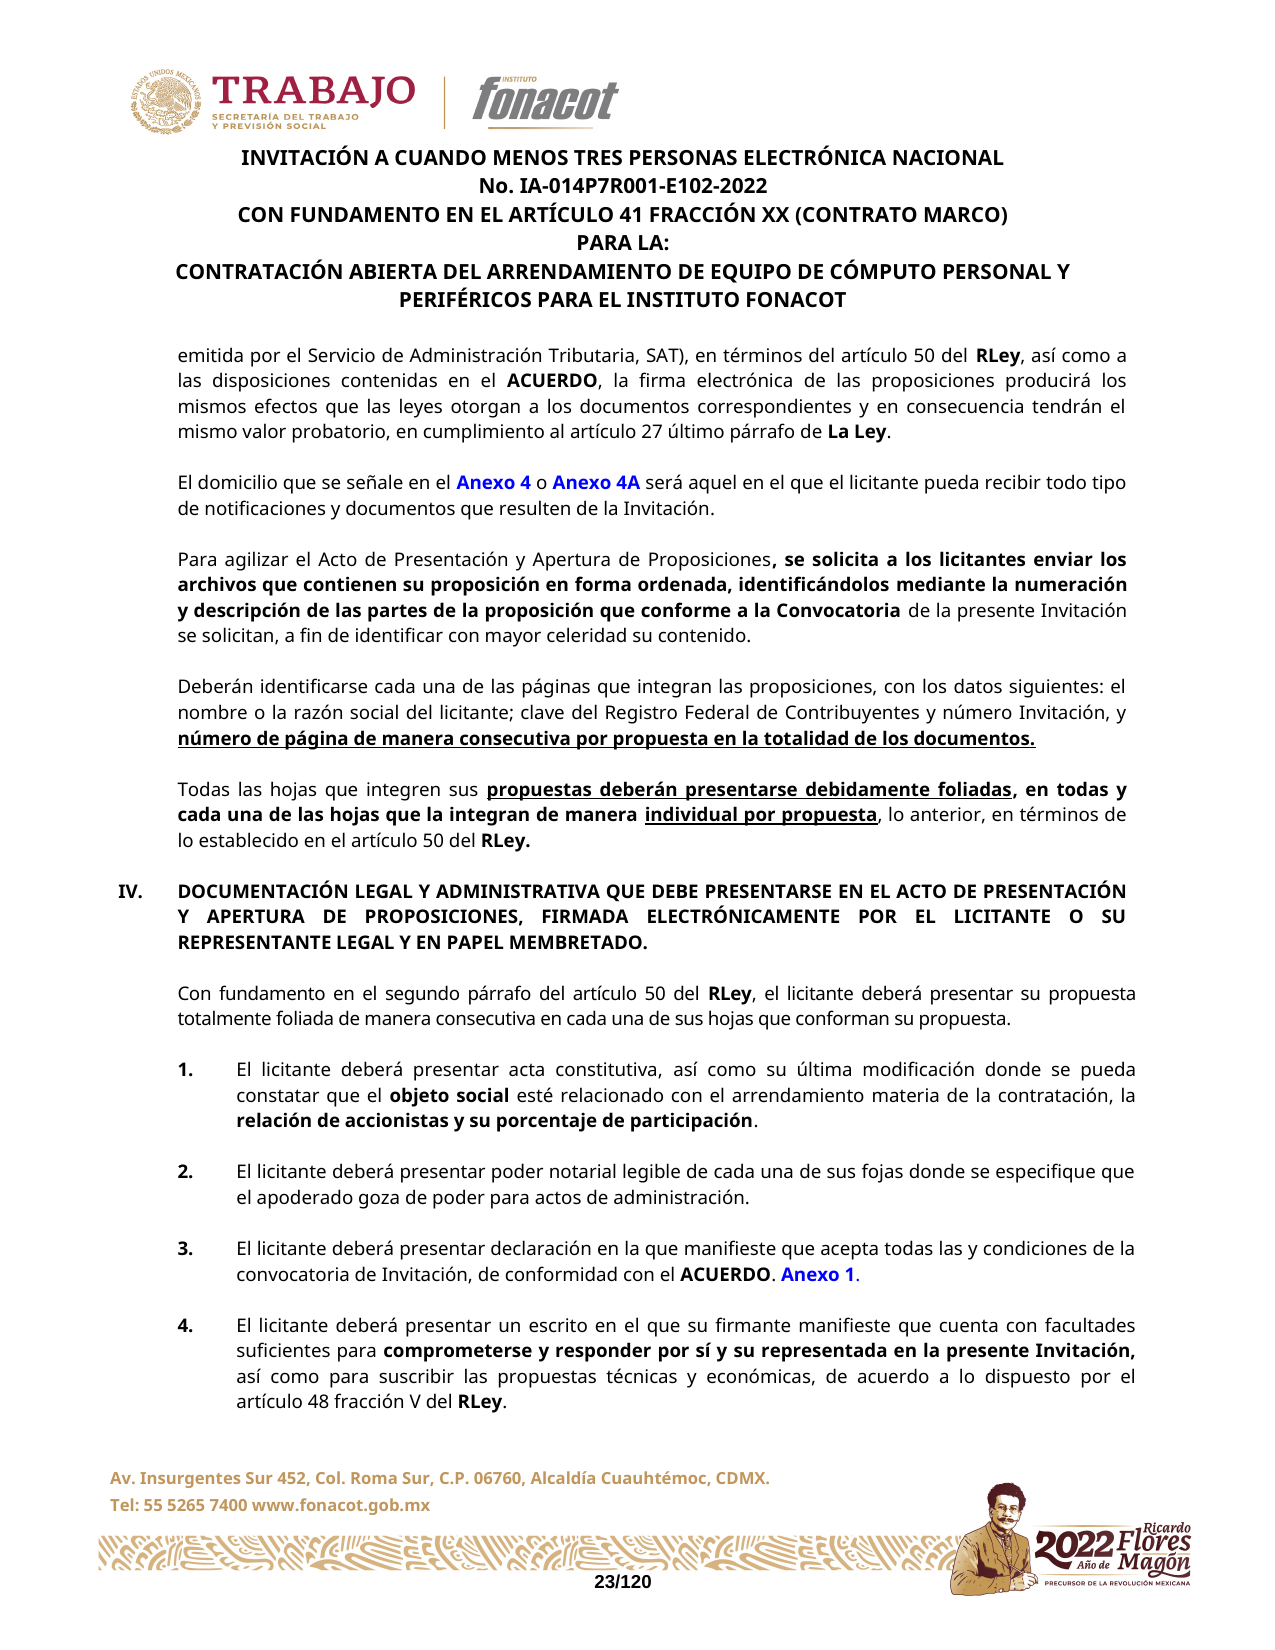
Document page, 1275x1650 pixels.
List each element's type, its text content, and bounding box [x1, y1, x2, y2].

list El licitante deberá presentar declaración en la que manifieste que acepta todas las y condiciones de la convocatoria de Invitación, de conformidad con el ACUERDO. Anexo 1. [177, 1235, 1137, 1286]
list El licitante deberá presentar un escrito en el que su firmante manifieste que cuenta con facultades suficientes para comprometerse y responder por sí y su representada en la presente Invitación, así como para suscribir las propuestas técnicas y económicas, de acuerdo a lo dispuesto por el artículo 48 fracción V del RLey. [177, 1312, 1137, 1414]
list El licitante deberá presentar acta constitutiva, así como su última modificación donde se pueda constatar que el objeto social esté relacionado con el arrendamiento materia de la contratación, la relación de accionistas y su porcentaje de participación. [177, 1057, 1137, 1133]
list El licitante deberá presentar poder notarial legible de cada una de sus fojas donde se especifique que el apoderado goza de poder para actos de administración. [177, 1159, 1137, 1210]
text Todas las hojas que integren sus propuestas deberán presentarse debidamente foliadas, en todas y cada una de las hojas que la integran de manera individual por propuesta, lo anterior, en términos de lo establecido en el artículo 50 del RLey. [177, 776, 1127, 852]
picture [118, 32, 631, 157]
text Deberán identificarse cada una de las páginas que integran las proposiciones, con los datos siguientes: el nombre o la razón social del licitante; clave del Registro Federal de Contribuyentes y número Invitación, y número de página de manera consecutiva por propuesta en la totalidad de los documentos. [177, 674, 1127, 750]
text Con fundamento en el segundo párrafo del artículo 50 del RLey, el licitante deberá presentar su propuesta totalmente foliada de manera consecutiva en cada una de sus hojas que conforman su propuesta. [177, 980, 1137, 1031]
picture [7, 1470, 1275, 1599]
text Para agilizar el Acto de Presentación y Apertura de Proposiciones, se solicita a los licitantes enviar los archivos que contienen su proposición en forma ordenada, identificándolos mediante la numeración y descripción de las partes de la proposición que conforme a la Convocatoria de la presente Invitación se solicitan, a fin de identificar con mayor celeridad su contenido. [177, 546, 1127, 648]
list DOCUMENTACIÓN LEGAL Y ADMINISTRATIVA QUE DEBE PRESENTARSE EN EL ACTO DE PRESENTACIÓN Y APERTURA DE PROPOSICIONES, firmada electrónicamente por el licitante o su representante legal Y EN PAPEL MEMBRETADO. [118, 878, 1127, 954]
text El domicilio que se señale en el Anexo 4 o Anexo 4A será aquel en el que el licitante pueda recibir todo tipo de notificaciones y documentos que resulten de la Invitación. [177, 470, 1127, 521]
